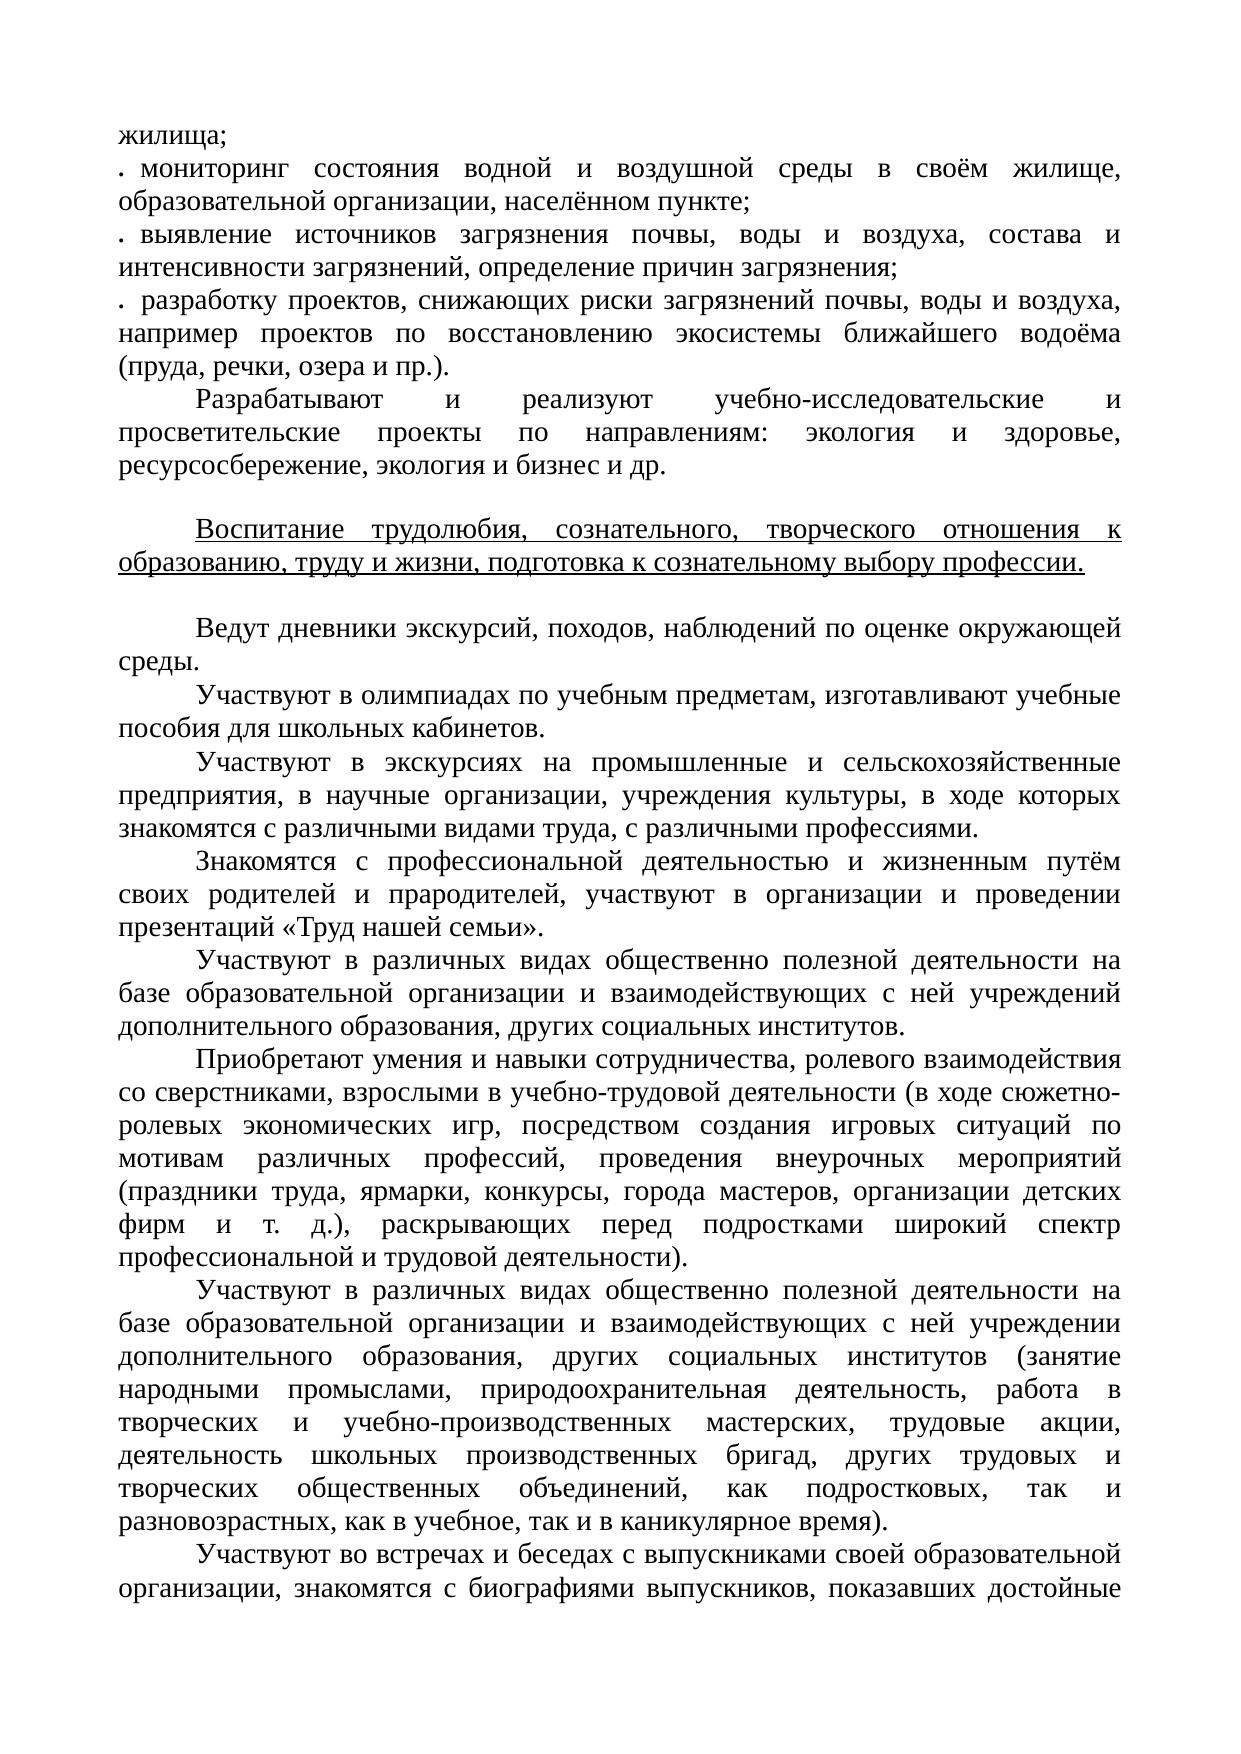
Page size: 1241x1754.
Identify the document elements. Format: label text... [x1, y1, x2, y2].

list выявление источников загрязнения почвы, воды и воздуха, состава и интенсивности загрязнений, определение причин загрязнения; [118, 217, 1122, 283]
text Знакомятся с профессиональной деятельностью и жизненным путём своих родителей и прародителей, участвуют в организации и проведении презентаций «Труд нашей семьи». [118, 844, 1122, 943]
text Участвуют в различных видах общественно полезной деятельности на базе образовательной организации и взаимодействующих с ней учреждении дополнительного образования, других социальных институтов (занятие народными промыслами, природоохранительная деятельность, работа в творческих и учебно-производственных мастерских, трудовые акции, деятельность школьных производственных бригад, других трудовых и творческих общественных объединений, как подростковых, так и разновозрастных, как в учебное, так и в каникулярное время). [118, 1273, 1122, 1537]
text Участвуют в олимпиадах по учебным предметам, изготавливают учебные пособия для школьных кабинетов. [118, 678, 1122, 745]
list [118, 118, 1122, 151]
text Разрабатывают и реализуют учебно-исследовательские и просветительские проекты по направлениям: экология и здоровье, ресурсосбережение, экология и бизнес и др. [118, 382, 1122, 481]
list мониторинг состояния водной и воздушной среды в своём жилище, образовательной организации, населённом пункте; [118, 151, 1122, 217]
text Участвуют в различных видах общественно полезной деятельности на базе образовательной организации и взаимодействующих с ней учреждений дополнительного образования, других социальных институтов. [118, 943, 1122, 1042]
text Приобретают умения и навыки сотрудничества, ролевого взаимодействия со сверстниками, взрослыми в учебно-трудовой деятельности (в ходе сюжетно-ролевых экономических игр, посредством создания игровых ситуаций по мотивам различных профессий, проведения внеурочных мероприятий (праздники труда, ярмарки, конкурсы, города мастеров, организации детских фирм и т. д.), раскрывающих перед подростками широкий спектр профессиональной и трудовой деятельности). [118, 1042, 1122, 1273]
text Ведут дневники экскурсий, походов, наблюдений по оценке окружающей среды. [118, 611, 1122, 678]
text Воспитание трудолюбия, сознательного, творческого отношения к образованию, труду и жизни, подготовка к сознательному выбору профессии. [118, 513, 1122, 578]
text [118, 1537, 1122, 1604]
list разработку проектов, снижающих риски загрязнений почвы, воды и воздуха, например проектов по восстановлению экосистемы ближайшего водоёма (пруда, речки, озера и пр.). [118, 283, 1122, 382]
text Участвуют в экскурсиях на промышленные и сельскохозяйственные предприятия, в научные организации, учреждения культуры, в ходе которых знакомятся с различными видами труда, с различными профессиями. [118, 745, 1122, 844]
